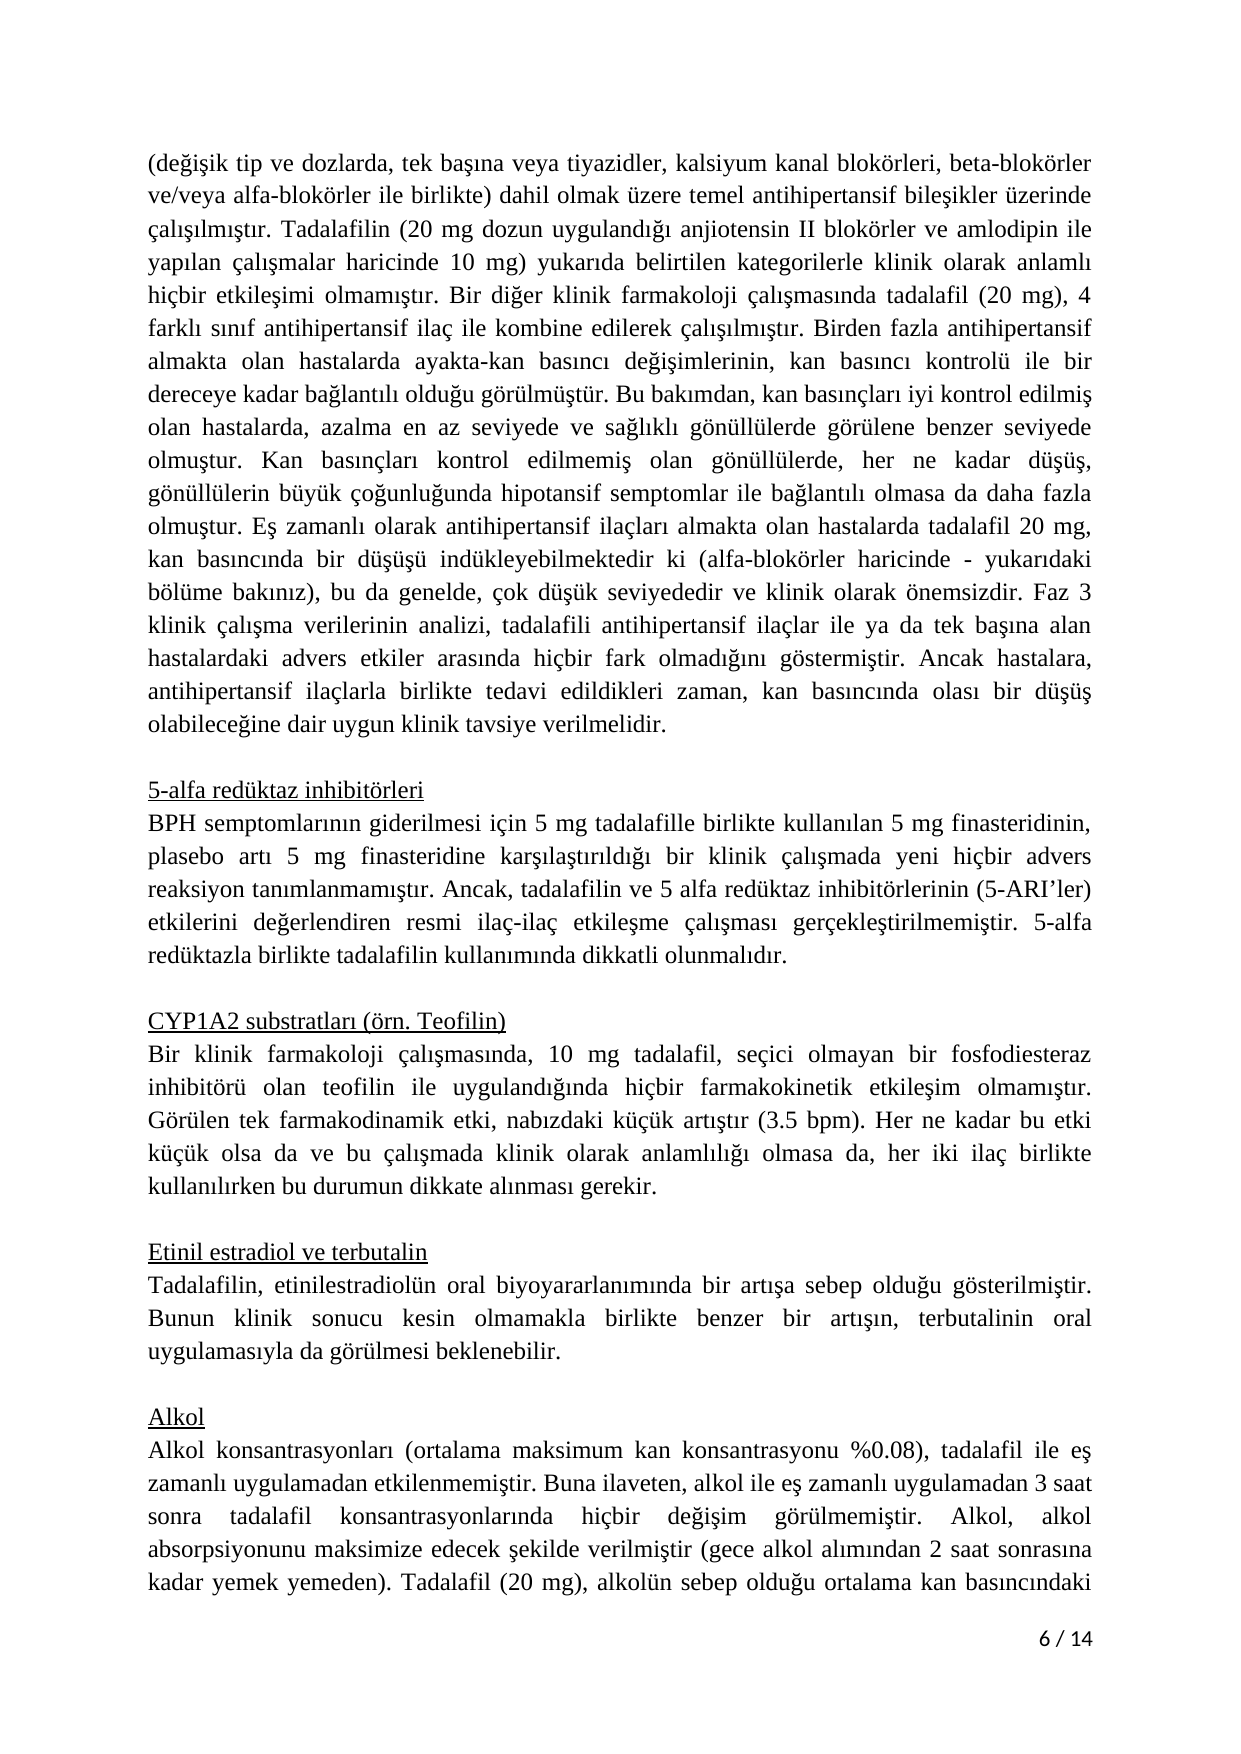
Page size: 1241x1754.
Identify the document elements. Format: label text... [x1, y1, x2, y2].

text 5-alfa redüktaz inhibitörleri [148, 775, 1093, 804]
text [148, 148, 1093, 738]
text Bir klinik farmakoloji çalışmasında, 10 mg tadalafil, seçici olmayan bir fosfodiesteraz inhibitörü olan teofilin ile uygulandığında hiçbir farmakokinetik etkileşim olmamıştır. Görülen tek farmakodinamik etki, nabızdaki küçük artıştır (3.5 bpm). Her ne kadar bu etki küçük olsa da ve bu çalışmada klinik olarak anlamlılığı olmasa da, her iki ilaç birlikte kullanılırken bu durumun dikkate alınması gerekir. [148, 1039, 1093, 1200]
text Alkol [148, 1402, 1093, 1431]
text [148, 1435, 1093, 1596]
text CYP1A2 substratları (örn. Teofilin) [148, 1006, 1093, 1035]
text Tadalafilin, etinilestradiolün oral biyoyararlanımında bir artışa sebep olduğu gösterilmiştir. Bunun klinik sonucu kesin olmamakla birlikte benzer bir artışın, terbutalinin oral uygulamasıyla da görülmesi beklenebilir. [148, 1270, 1093, 1365]
text Etinil estradiol ve terbutalin [148, 1237, 1093, 1266]
text BPH semptomlarının giderilmesi için 5 mg tadalafille birlikte kullanılan 5 mg finasteridinin, plasebo artı 5 mg finasteridine karşılaştırıldığı bir klinik çalışmada yeni hiçbir advers reaksiyon tanımlanmamıştır. Ancak, tadalafilin ve 5 alfa redüktaz inhibitörlerinin (5-ARI’ler) etkilerini değerlendiren resmi ilaç-ilaç etkileşme çalışması gerçekleştirilmemiştir. 5-alfa redüktazla birlikte tadalafilin kullanımında dikkatli olunmalıdır. [148, 808, 1093, 969]
